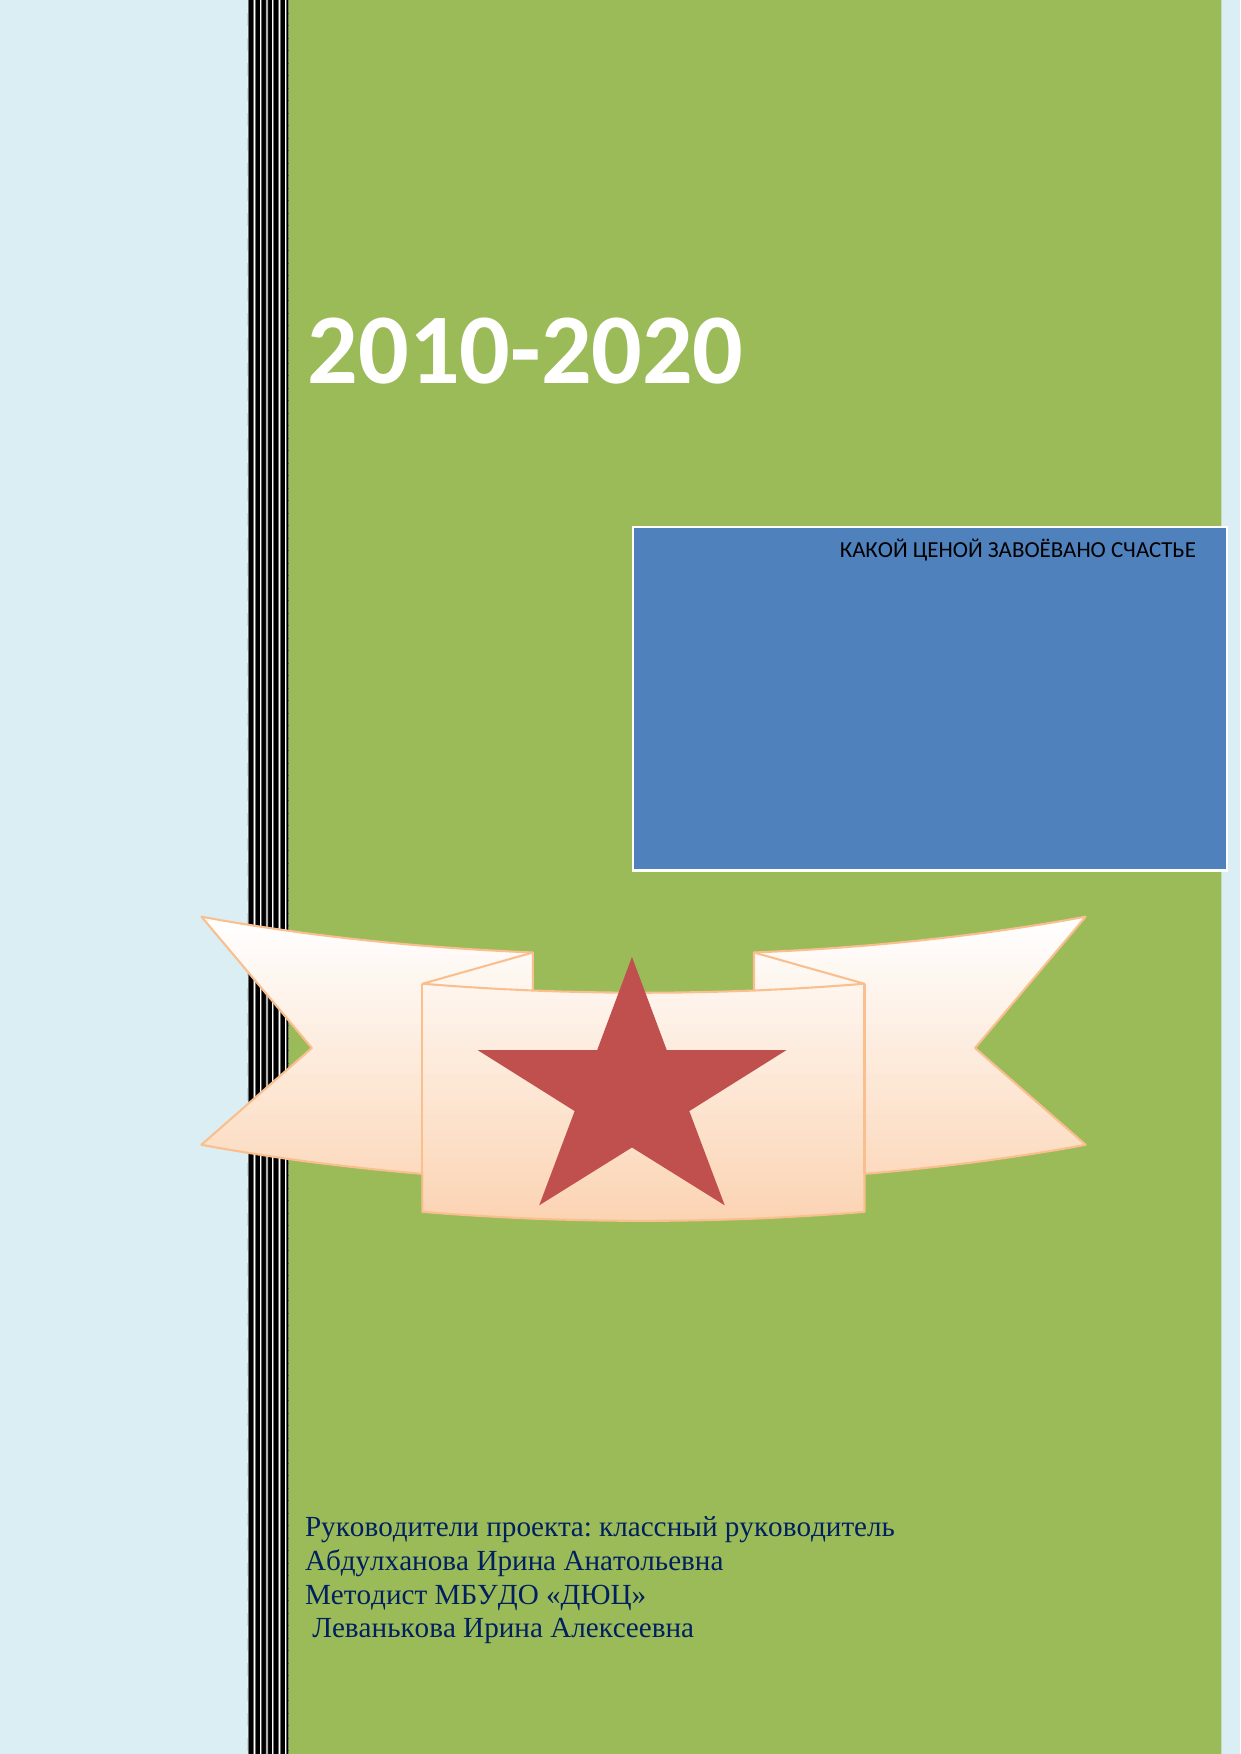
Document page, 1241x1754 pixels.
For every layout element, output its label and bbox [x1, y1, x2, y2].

picture [247, 974, 289, 1102]
picture [247, 0, 289, 929]
picture [247, 1154, 289, 1754]
